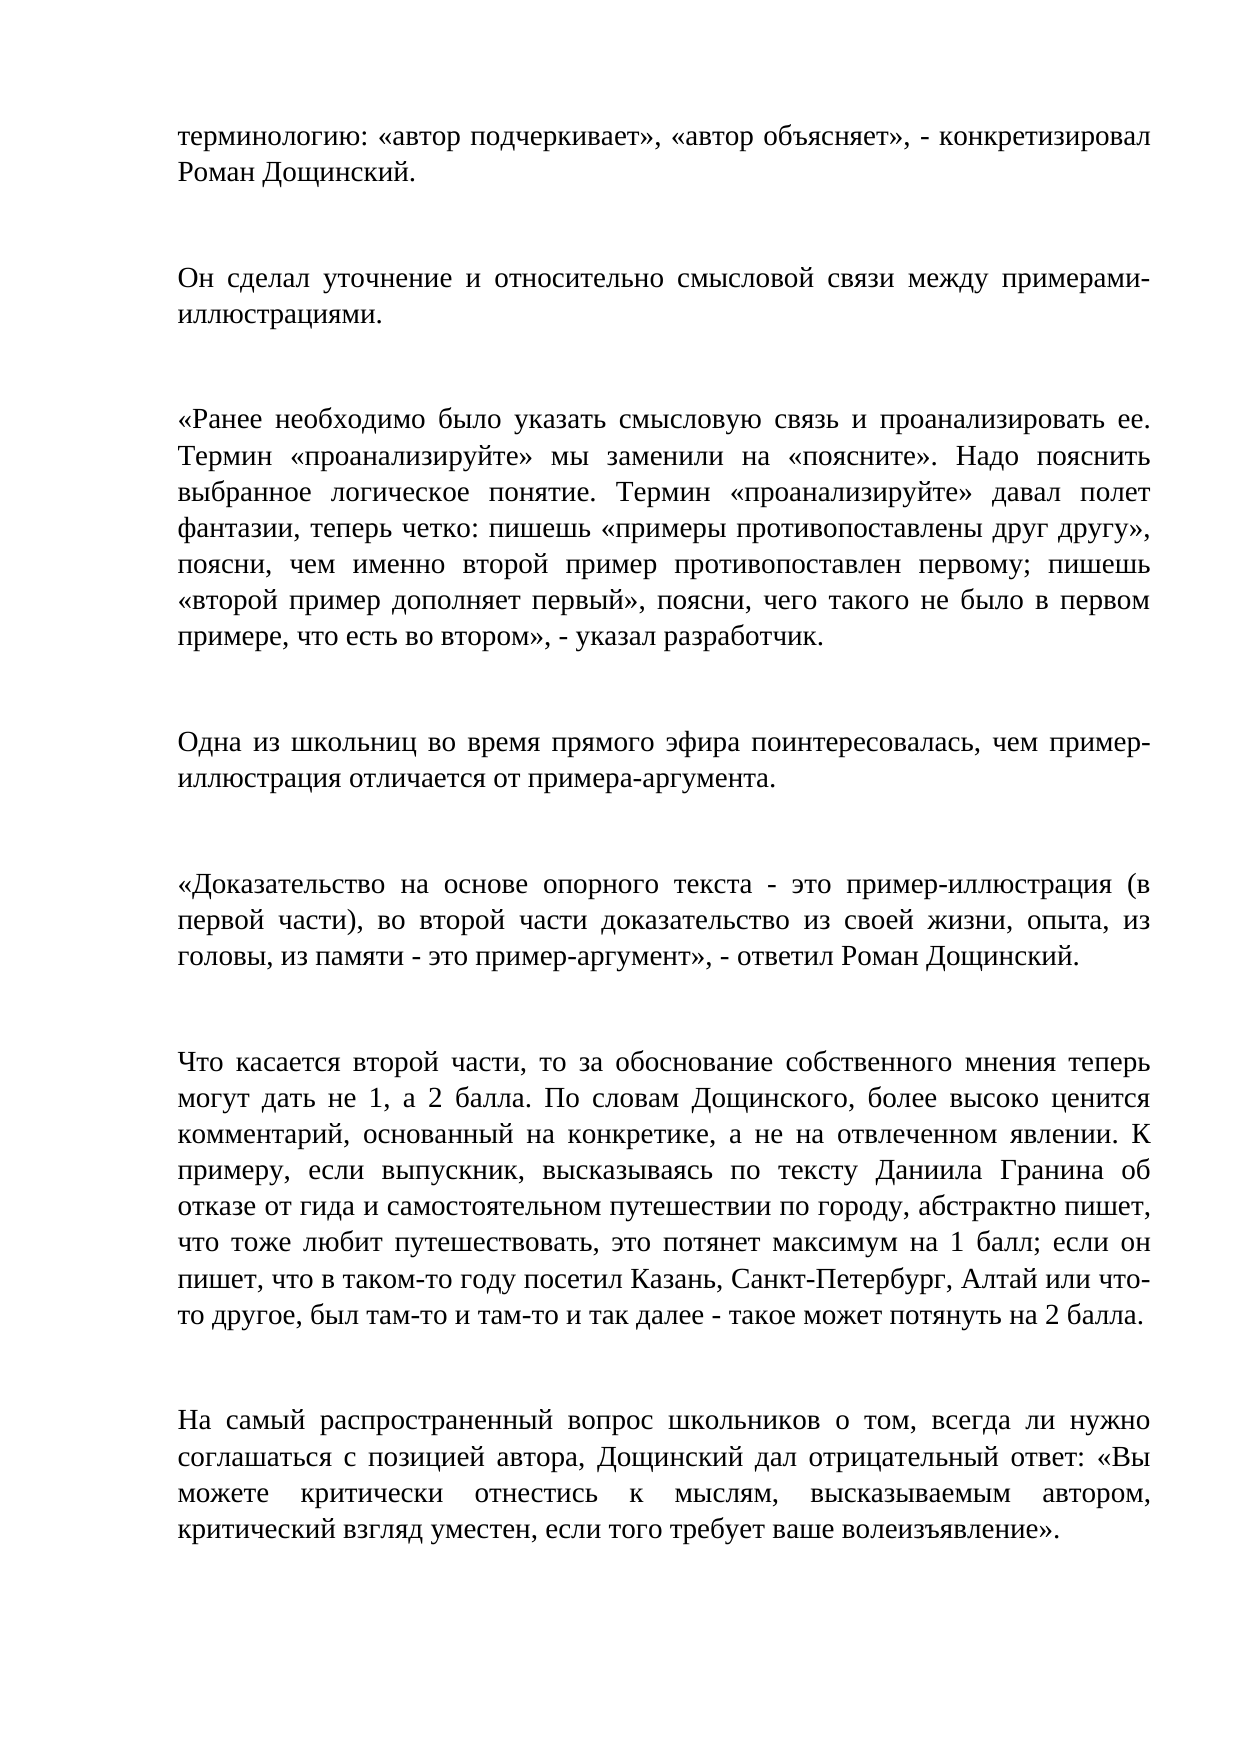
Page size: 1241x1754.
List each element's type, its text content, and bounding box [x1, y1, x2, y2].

text Что касается второй части, то за обоснование собственного мнения теперь могут дать не 1, а 2 балла. По словам Дощинского, более высоко ценится комментарий, основанный на конкретике, а не на отвлеченном явлении. К примеру, если выпускник, высказываясь по тексту Даниила Гранина об отказе от гида и самостоятельном путешествии по городу, абстрактно пишет, что тоже любит путешествовать, это потянет максимум на 1 балл; если он пишет, что в таком-то году посетил Казань, Санкт-Петербург, Алтай или что-то другое, был там-то и там-то и так далее - такое может потянуть на 2 балла. [177, 1044, 1152, 1330]
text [177, 118, 1152, 188]
text На самый распространенный вопрос школьников о том, всегда ли нужно соглашаться с позицией автора, Дощинский дал отрицательный ответ: «Вы можете критически отнестись к мыслям, высказываемым автором, критический взгляд уместен, если того требует ваше волеизъявление». [177, 1402, 1152, 1544]
text Он сделал уточнение и относительно смысловой связи между примерами-иллюстрациями. [177, 260, 1152, 329]
text Одна из школьниц во время прямого эфира поинтересовалась, чем пример-иллюстрация отличается от примера-аргумента. [177, 724, 1152, 794]
text «Доказательство на основе опорного текста - это пример-иллюстрация (в первой части), во второй части доказательство из своей жизни, опыта, из головы, из памяти - это пример-аргумент», - ответил Роман Дощинский. [177, 866, 1152, 972]
text «Ранее необходимо было указать смысловую связь и проанализировать ее. Термин «проанализируйте» мы заменили на «поясните». Надо пояснить выбранное логическое понятие. Термин «проанализируйте» давал полет фантазии, теперь четко: пишешь «примеры противопоставлены друг другу», поясни, чем именно второй пример противопоставлен первому; пишешь «второй пример дополняет первый», поясни, чего такого не было в первом примере, что есть во втором», - указал разработчик. [177, 402, 1152, 652]
